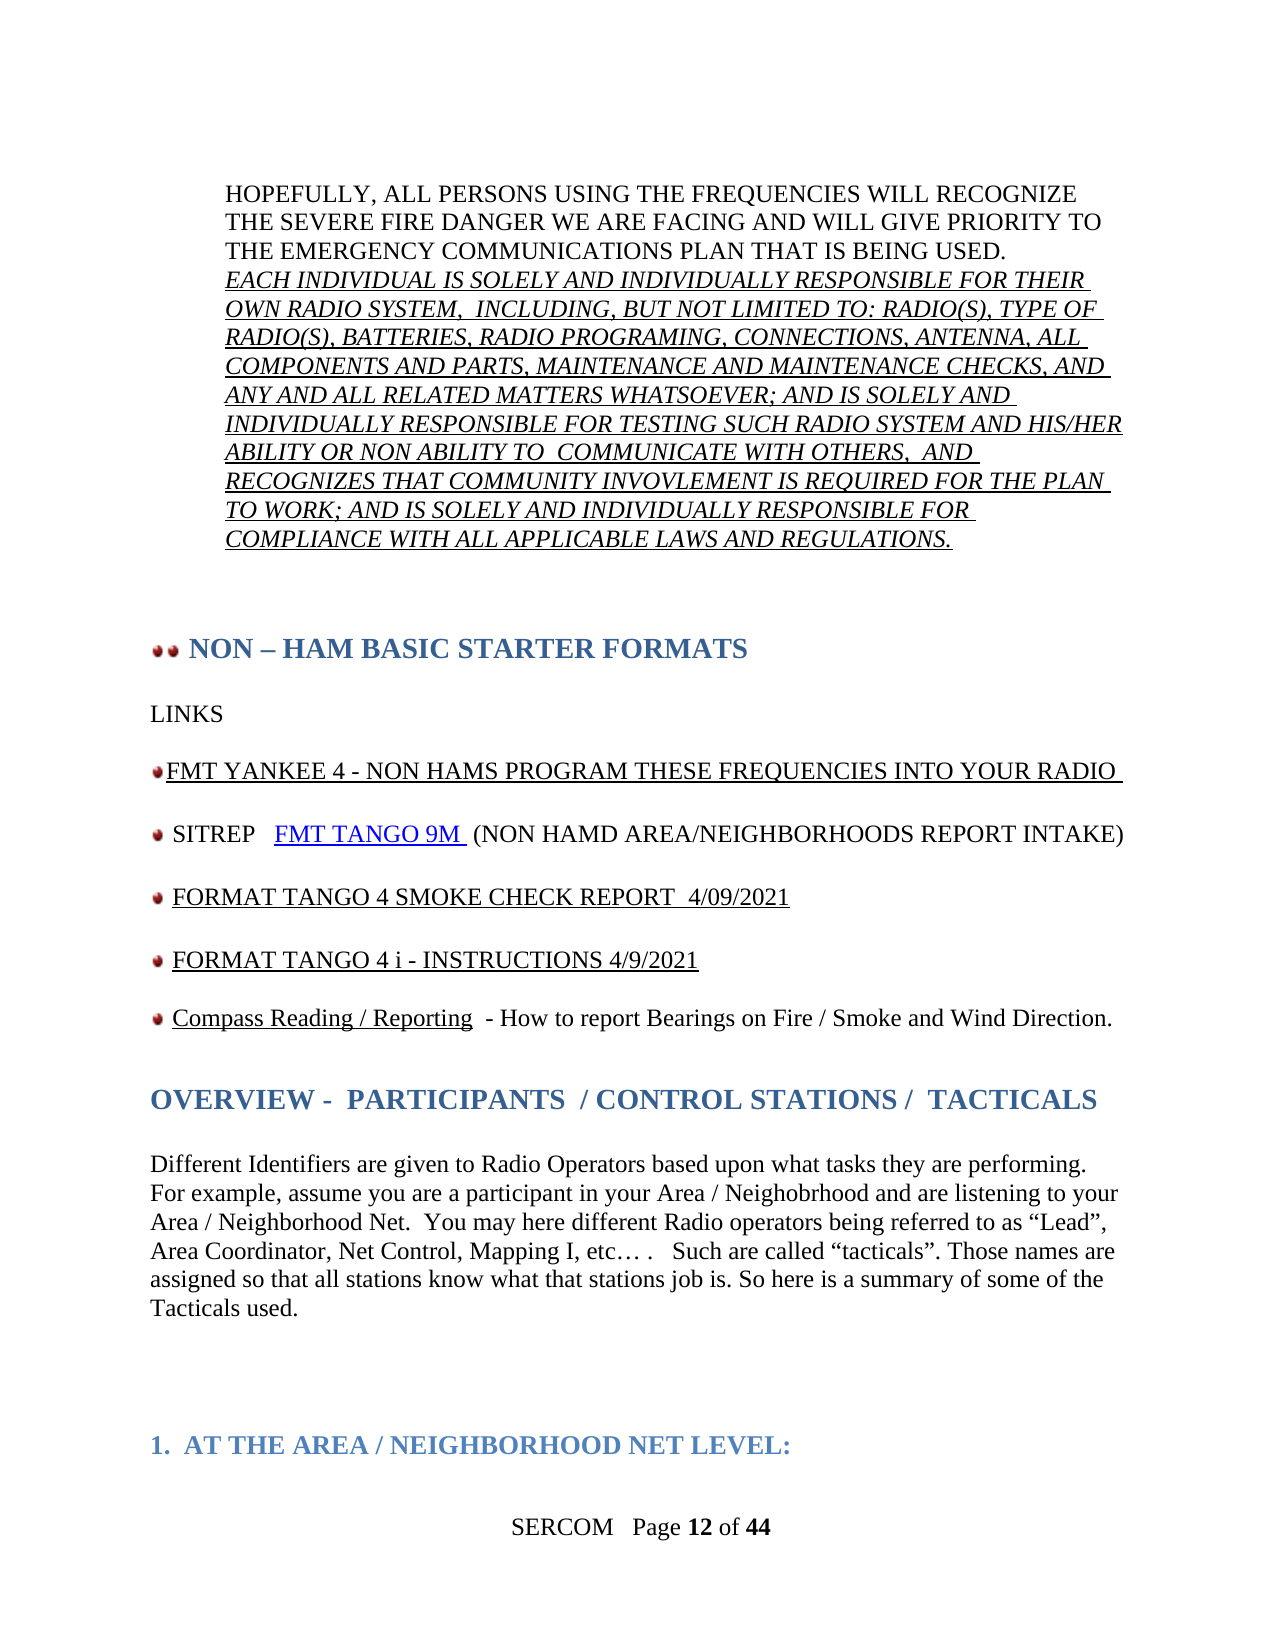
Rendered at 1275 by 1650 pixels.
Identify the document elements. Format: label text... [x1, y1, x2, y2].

subtitle 1. AT THE AREA / NEIGHBORHOOD NET LEVEL: [150, 1429, 1125, 1460]
text EACH INDIVIDUAL IS SOLELY AND INDIVIDUALLY RESPONSIBLE FOR THEIR OWN RADIO SYSTEM, INCLUDING, BUT NOT LIMITED TO: RADIO(S), TYPE OF RADIO(S), BATTERIES, RADIO PROGRAMING, CONNECTIONS, ANTENNA, ALL COMPONENTS AND PARTS, MAINTENANCE AND MAINTENANCE CHECKS, AND ANY AND ALL RELATED MATTERS WHATSOEVER; AND IS SOLELY AND INDIVIDUALLY RESPONSIBLE FOR TESTING SUCH RADIO SYSTEM AND HIS/HER ABILITY OR NON ABILITY TO COMMUNICATE WITH OTHERS, AND RECOGNIZES THAT COMMUNITY INVOVLEMENT IS REQUIRED FOR THE PLAN TO WORK; AND IS SOLELY AND INDIVIDUALLY RESPONSIBLE FOR COMPLIANCE WITH ALL APPLICABLE LAWS AND REGULATIONS. [225, 265, 1125, 552]
subtitle NON – HAM BASIC STARTER FORMATS [150, 631, 1125, 665]
picture [150, 765, 166, 780]
text Different Identifiers are given to Radio Operators based upon what tasks they are performing. For example, assume you are a participant in your Area / Neighobrhood and are listening to your Area / Neighborhood Net. You may here different Radio operators being referred to as “Lead”, Area Coordinator, Net Control, Mapping I, etc… . Such are called “tacticals”. Those names are assigned so that all stations know what that stations job is. So here is a summary of some of the Tacticals used. [150, 1149, 1125, 1322]
subtitle OVERVIEW - PARTICIPANTS / CONTROL STATIONS / TACTICALS [150, 1082, 1125, 1115]
text FMT YANKEE 4 - NON HAMS PROGRAM THESE FREQUENCIES INTO YOUR RADIO [150, 756, 1125, 790]
picture [150, 954, 166, 969]
text LINKS [150, 699, 1125, 728]
text HOPEFULLY, ALL PERSONS USING THE FREQUENCIES WILL RECOGNIZE THE SEVERE FIRE DANGER WE ARE FACING AND WILL GIVE PRIORITY TO THE EMERGENCY COMMUNICATIONS PLAN THAT IS BEING USED. [225, 179, 1125, 265]
picture [150, 891, 166, 906]
text Compass Reading / Reporting - How to report Bearings on Fire / Smoke and Wind Direction. [150, 1003, 1125, 1032]
text FORMAT TANGO 4 SMOKE CHECK REPORT 4/09/2021 [150, 882, 1125, 916]
picture [150, 644, 182, 659]
picture [150, 1012, 166, 1027]
text SITREP FMT TANGO 9M (NON HAMD AREA/NEIGHBORHOODS REPORT INTAKE) [150, 819, 1125, 853]
picture [150, 828, 166, 843]
text FORMAT TANGO 4 i - INSTRUCTIONS 4/9/2021 [150, 945, 1125, 974]
